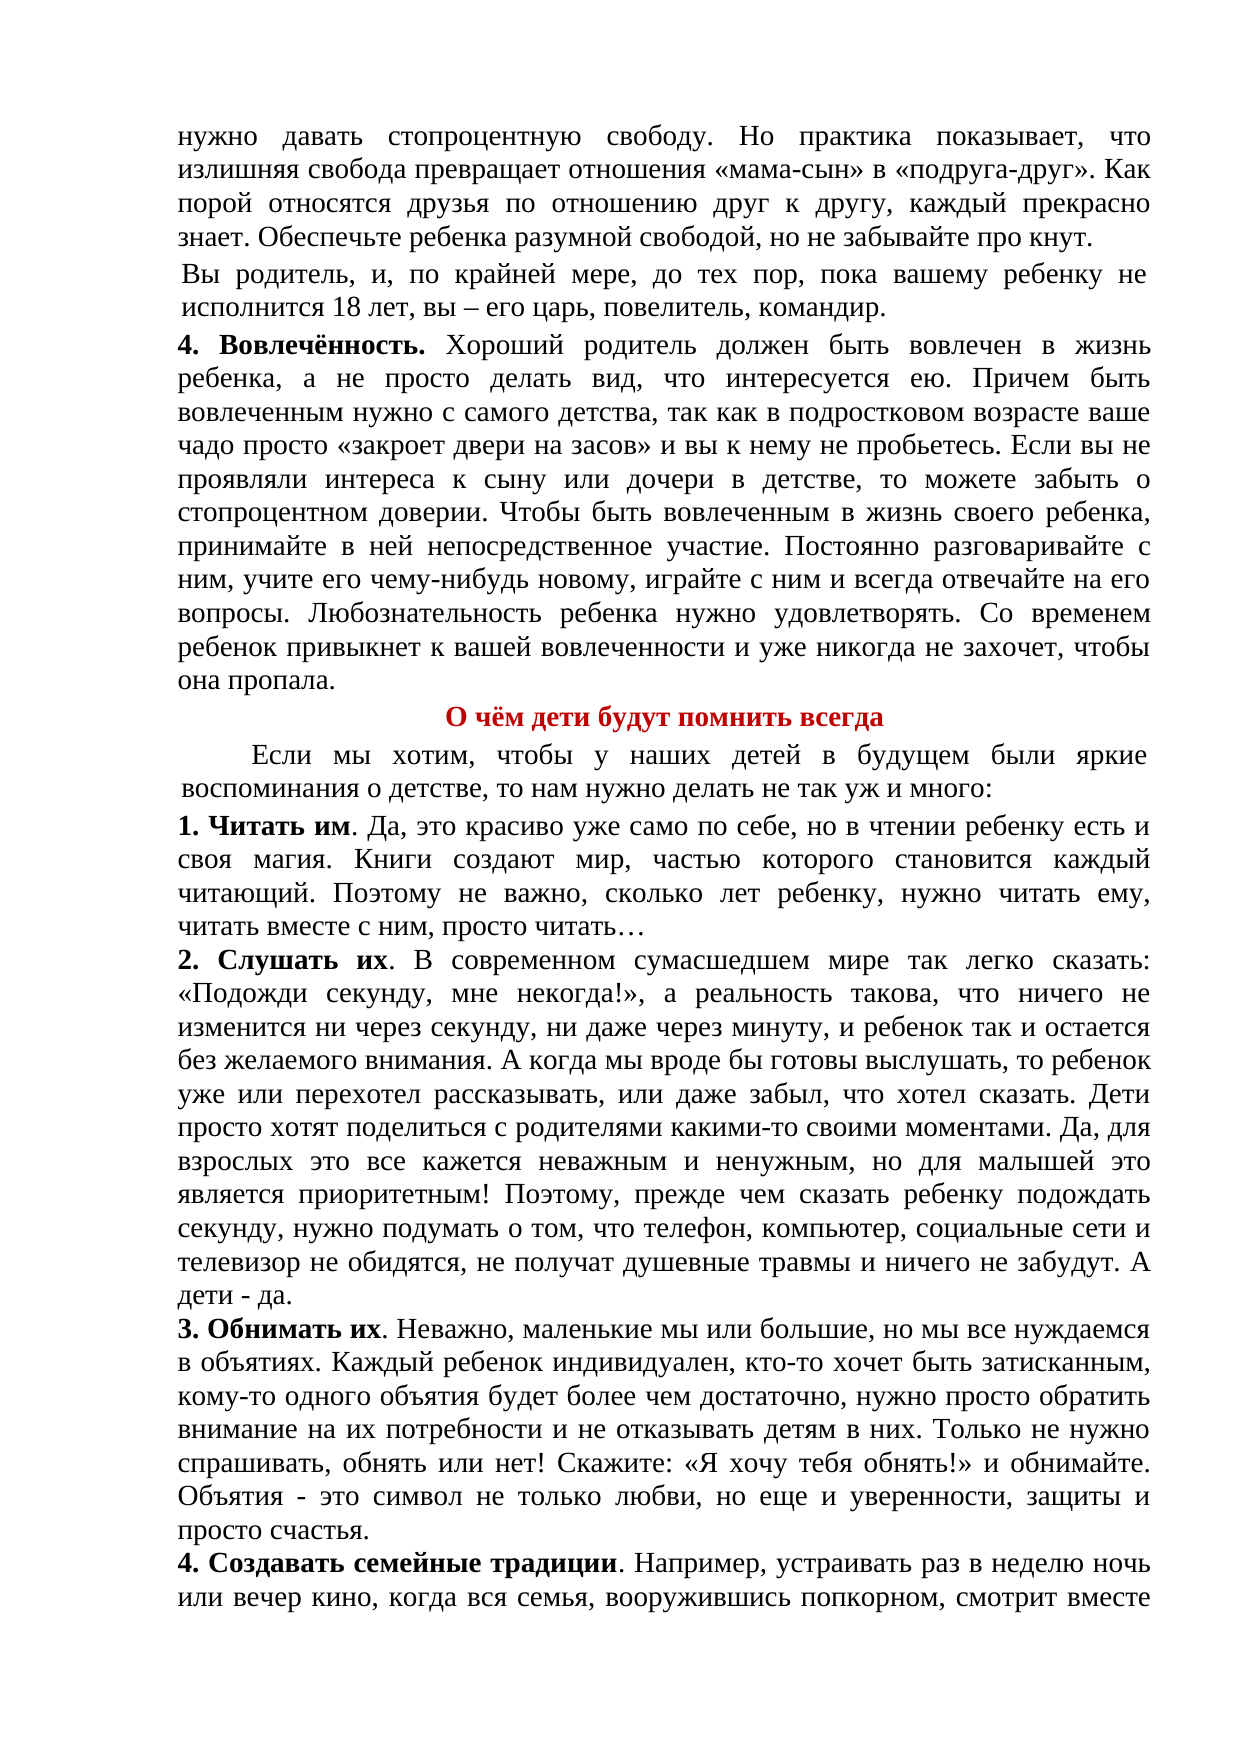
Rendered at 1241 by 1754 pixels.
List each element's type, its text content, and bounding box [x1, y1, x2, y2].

text Если мы хотим, чтобы у наших детей в будущем были яркие воспоминания о детстве, то нам нужно делать не так уж и много: [181, 737, 1148, 804]
text 3. Обнимать их. Неважно, маленькие мы или большие, но мы все нуждаемся в объятиях. Каждый ребенок индивидуален, кто-то хочет быть затисканным, кому-то одного объятия будет более чем достаточно, нужно просто обратить внимание на их потребности и не отказывать детям в них. Только не нужно спрашивать, обнять или нет! Скажите: «Я хочу тебя обнять!» и обнимайте. Объятия - это символ не только любви, но еще и уверенности, защиты и просто счастья. [177, 1311, 1152, 1546]
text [177, 1546, 1152, 1613]
text 4. Вовлечённость. Хороший родитель должен быть вовлечен в жизнь ребенка, а не просто делать вид, что интересуется ею. Причем быть вовлеченным нужно с самого детства, так как в подростковом возрасте ваше чадо просто «закроет двери на засов» и вы к нему не пробьетесь. Если вы не проявляли интереса к сыну или дочери в детстве, то можете забыть о стопроцентном доверии. Чтобы быть вовлеченным в жизнь своего ребенка, принимайте в ней непосредственное участие. Постоянно разговаривайте с ним, учите его чему-нибудь новому, играйте с ним и всегда отвечайте на его вопросы. Любознательность ребенка нужно удовлетворять. Со временем ребенок привыкнет к вашей вовлеченности и уже никогда не захочет, чтобы она пропала. [177, 327, 1152, 696]
text Вы родитель, и, по крайней мере, до тех пор, пока вашему ребенку не исполнится 18 лет, вы – его царь, повелитель, командир. [181, 256, 1148, 323]
text 2. Слушать их. В современном сумасшедшем мире так легко сказать: «Подожди секунду, мне некогда!», а реальность такова, что ничего не изменится ни через секунду, ни даже через минуту, и ребенок так и остается без желаемого внимания. А когда мы вроде бы готовы выслушать, то ребенок уже или перехотел рассказывать, или даже забыл, что хотел сказать. Дети просто хотят поделиться с родителями какими-то своими моментами. Да, для взрослых это все кажется неважным и ненужным, но для малышей это является приоритетным! Поэтому, прежде чем сказать ребенку подождать секунду, нужно подумать о том, что телефон, компьютер, социальные сети и телевизор не обидятся, не получат душевные травмы и ничего не забудут. А дети - да. [177, 942, 1152, 1311]
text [177, 118, 1152, 252]
text О чём дети будут помнить всегда [181, 699, 1148, 733]
text 1. Читать им. Да, это красиво уже само по себе, но в чтении ребенку есть и своя магия. Книги создают мир, частью которого становится каждый читающий. Поэтому не важно, сколько лет ребенку, нужно читать ему, читать вместе с ним, просто читать… [177, 808, 1152, 942]
